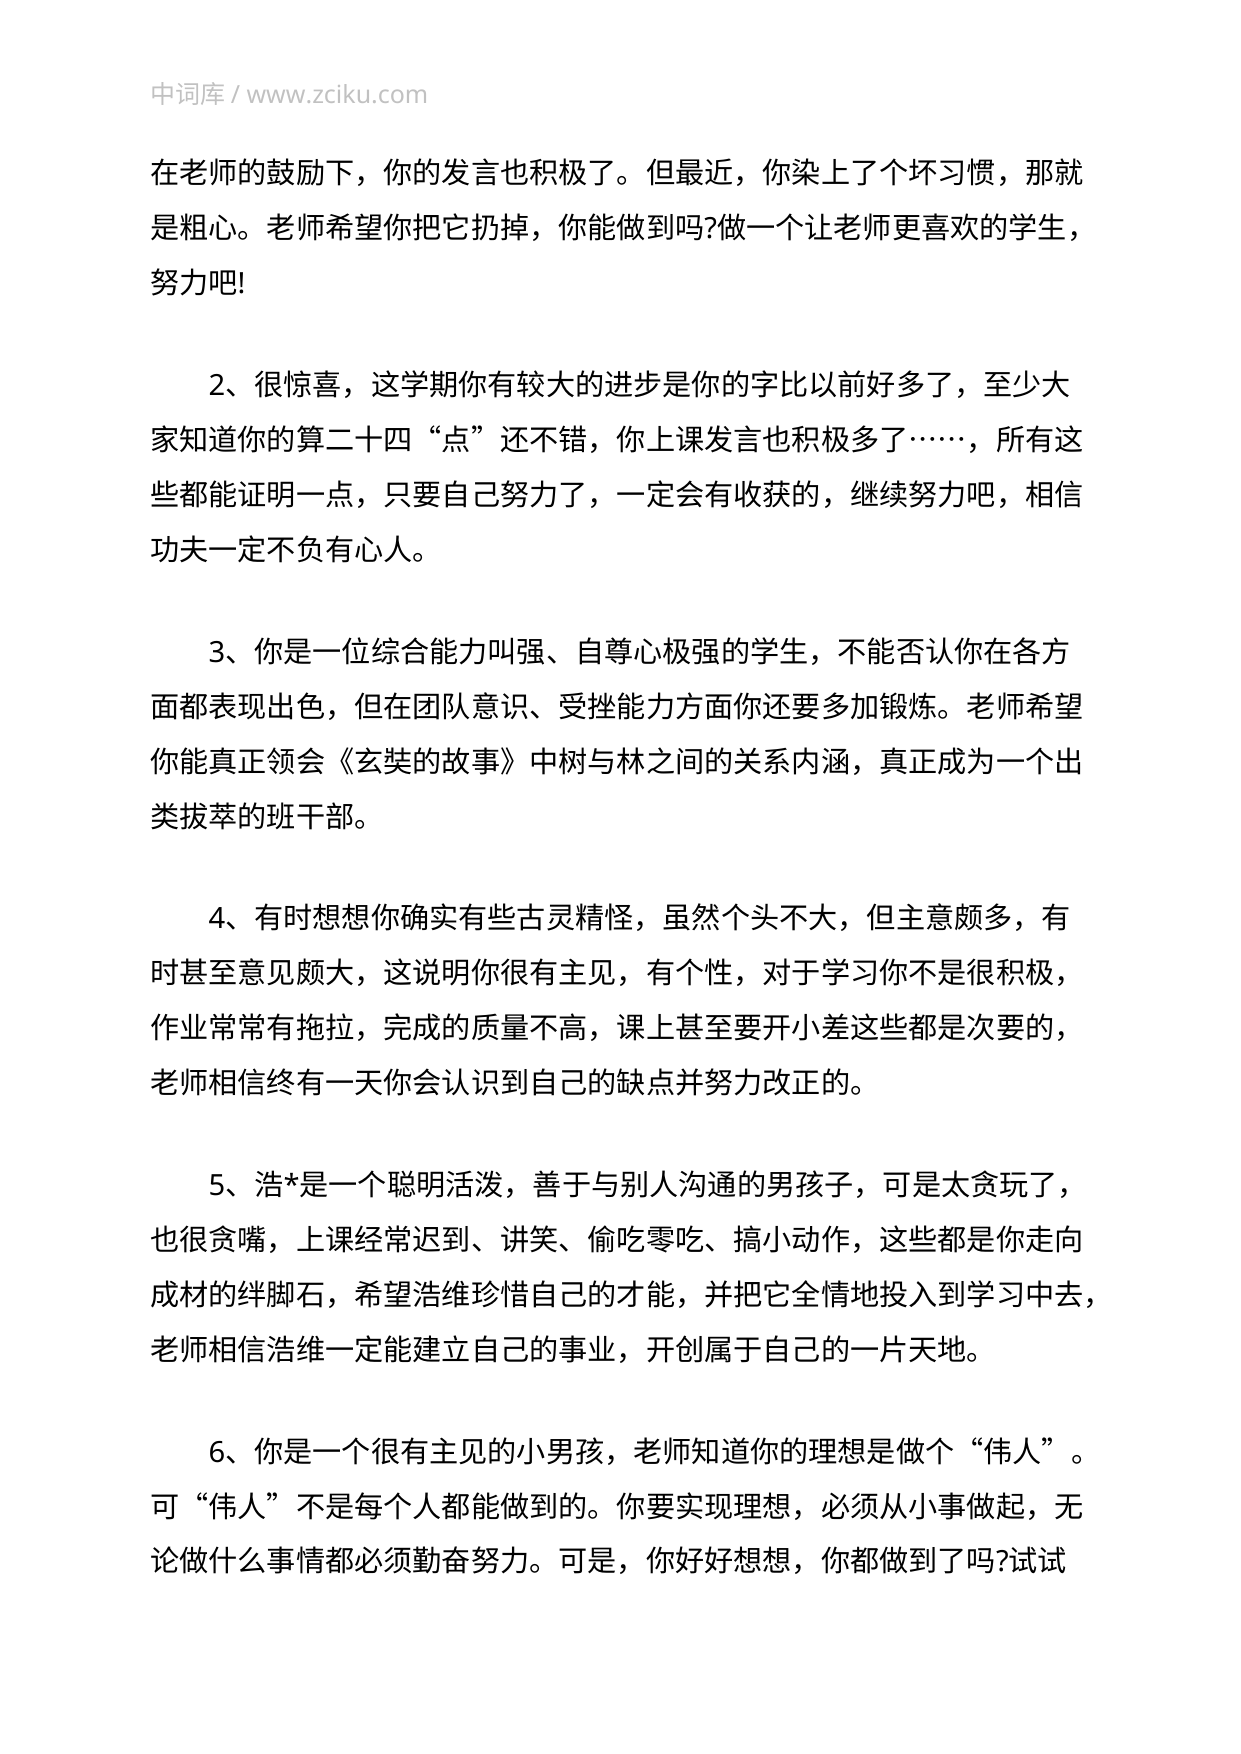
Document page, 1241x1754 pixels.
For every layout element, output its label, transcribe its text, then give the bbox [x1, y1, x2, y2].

text 4、有时想想你确实有些古灵精怪，虽然个头不大，但主意颇多，有时甚至意见颇大，这说明你很有主见，有个性，对于学习你不是很积极，作业常常有拖拉，完成的质量不高，课上甚至要开小差这些都是次要的，老师相信终有一天你会认识到自己的缺点并努力改正的。 [150, 895, 1090, 1102]
text 2、很惊喜，这学期你有较大的进步是你的字比以前好多了，至少大家知道你的算二十四“点”还不错，你上课发言也积极多了……，所有这些都能证明一点，只要自己努力了，一定会有收获的，继续努力吧，相信功夫一定不负有心人。 [150, 362, 1090, 569]
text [150, 150, 1090, 302]
text 3、你是一位综合能力叫强、自尊心极强的学生，不能否认你在各方面都表现出色，但在团队意识、受挫能力方面你还要多加锻炼。老师希望你能真正领会《玄奘的故事》中树与林之间的关系内涵，真正成为一个出类拔萃的班干部。 [150, 628, 1090, 836]
text 5、浩*是一个聪明活泼，善于与别人沟通的男孩子，可是太贪玩了，也很贪嘴，上课经常迟到、讲笑、偷吃零吃、搞小动作，这些都是你走向成材的绊脚石，希望浩维珍惜自己的才能，并把它全情地投入到学习中去，老师相信浩维一定能建立自己的事业，开创属于自己的一片天地。 [150, 1162, 1090, 1369]
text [150, 1428, 1090, 1580]
